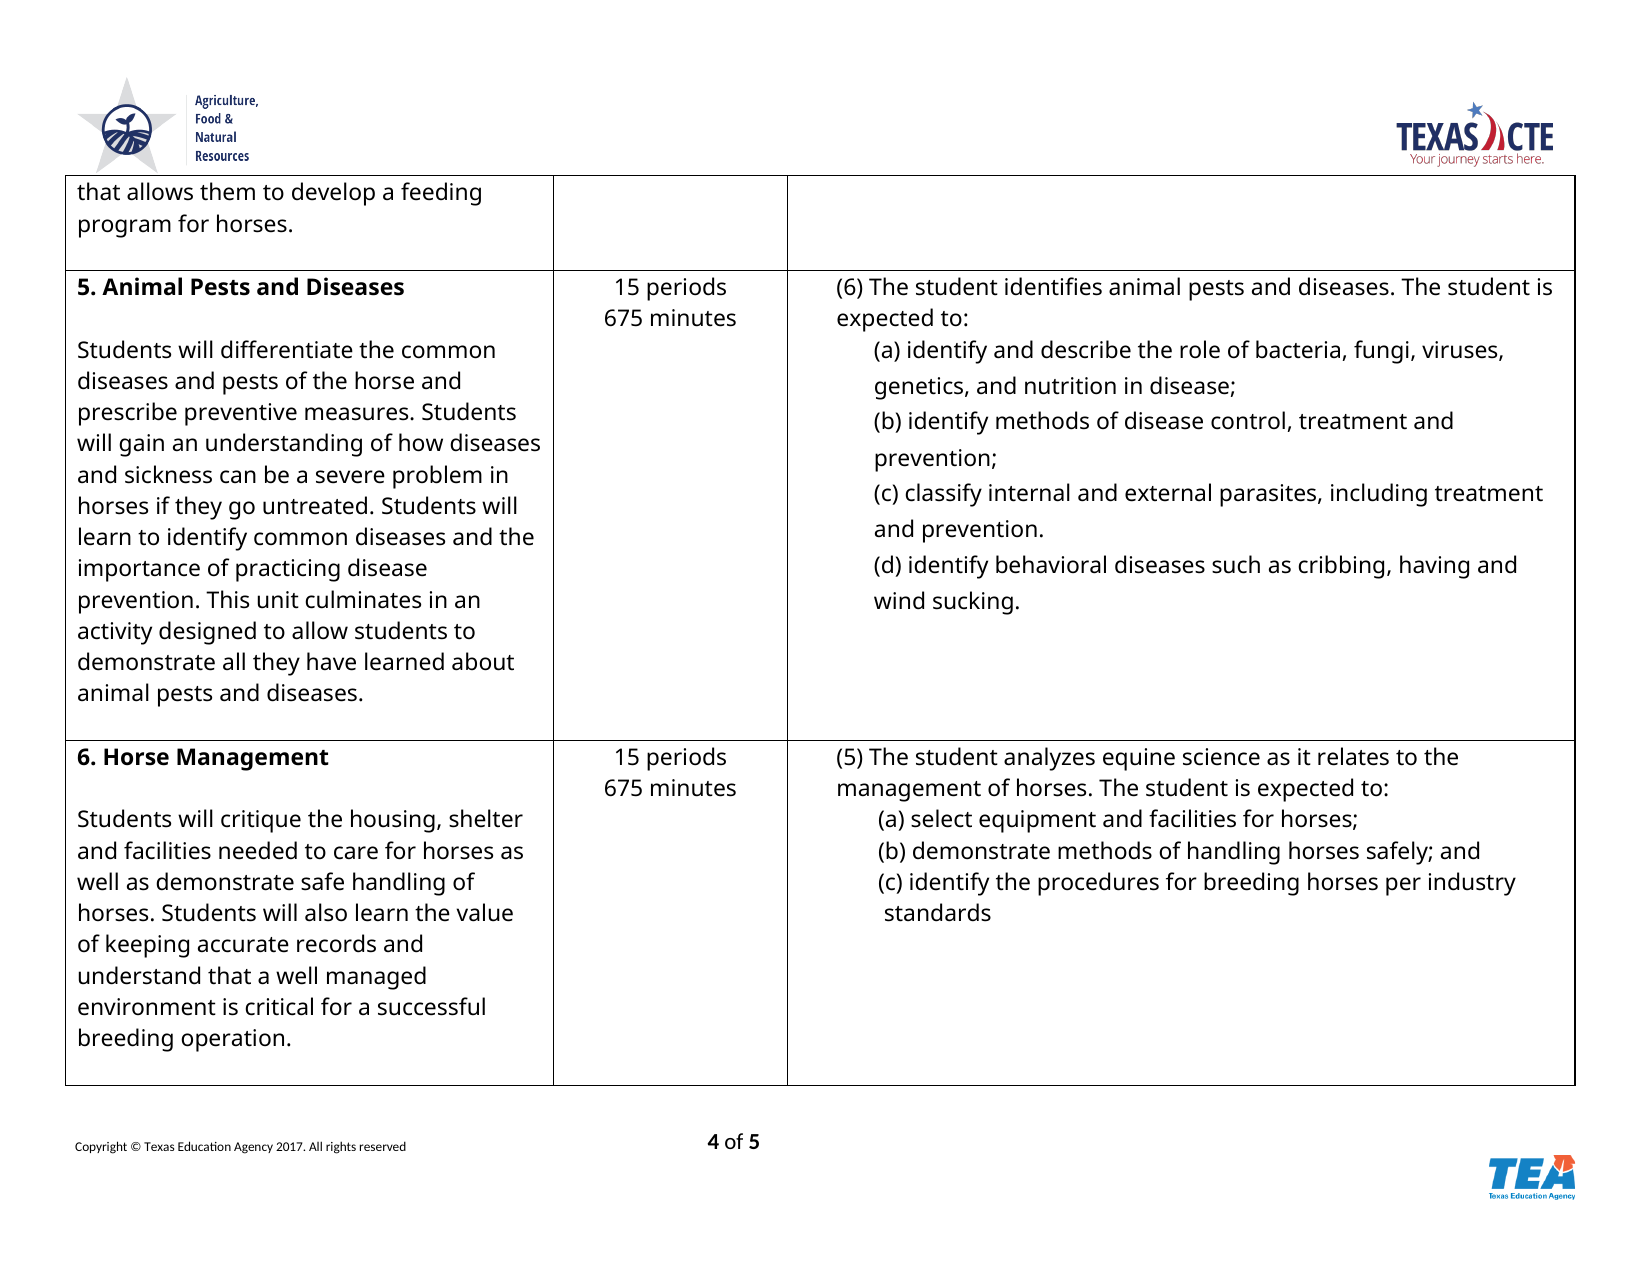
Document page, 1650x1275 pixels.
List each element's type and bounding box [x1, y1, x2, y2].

picture [1488, 1155, 1575, 1200]
picture [75, 75, 284, 175]
table_cell [66, 271, 553, 740]
table_cell [554, 271, 787, 740]
table_cell [788, 271, 1574, 740]
table_cell [788, 741, 1574, 1085]
table_cell [554, 741, 787, 1085]
table_cell [788, 176, 1574, 270]
picture [1380, 92, 1570, 175]
table_cell [554, 176, 787, 270]
table_cell [66, 741, 553, 1085]
table_cell [66, 176, 553, 270]
